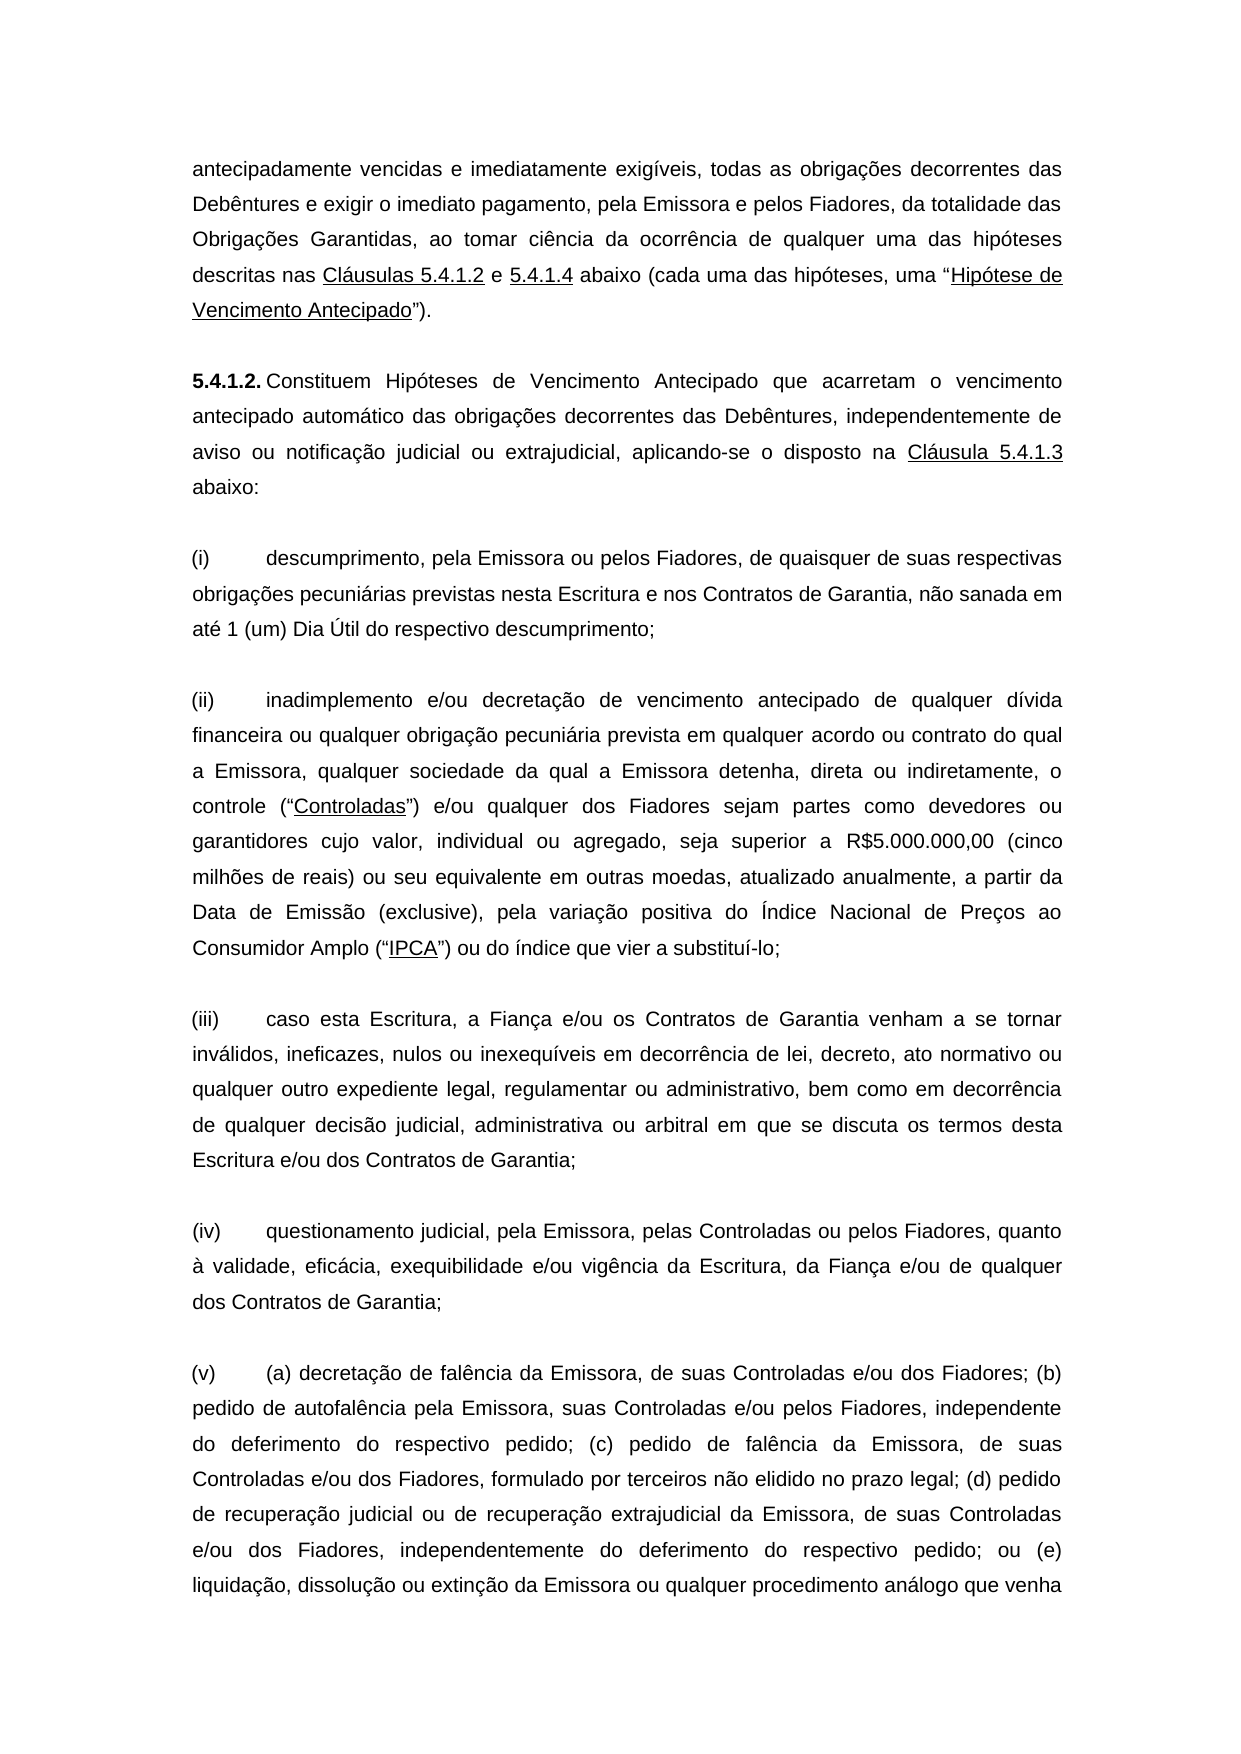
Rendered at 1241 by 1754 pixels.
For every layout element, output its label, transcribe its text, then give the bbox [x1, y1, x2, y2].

list Constituem Hipóteses de Vencimento Antecipado que acarretam o vencimento antecipado automático das obrigações decorrentes das Debêntures, independentemente de aviso ou notificação judicial ou extrajudicial, aplicando-se o disposto na Cláusula 5.4.1.3 abaixo: [192, 360, 1063, 502]
list descumprimento, pela Emissora ou pelos Fiadores, de quaisquer de suas respectivas obrigações pecuniárias previstas nesta Escritura e nos Contratos de Garantia, não sanada em até 1 (um) Dia Útil do respectivo descumprimento; [191, 537, 1063, 643]
list caso esta Escritura, a Fiança e/ou os Contratos de Garantia venham a se tornar inválidos, ineficazes, nulos ou inexequíveis em decorrência de lei, decreto, ato normativo ou qualquer outro expediente legal, regulamentar ou administrativo, bem como em decorrência de qualquer decisão judicial, administrativa ou arbitral em que se discuta os termos desta Escritura e/ou dos Contratos de Garantia; [191, 998, 1063, 1175]
list inadimplemento e/ou decretação de vencimento antecipado de qualquer dívida financeira ou qualquer obrigação pecuniária prevista em qualquer acordo ou contrato do qual a Emissora, qualquer sociedade da qual a Emissora detenha, direta ou indiretamente, o controle (“Controladas”) e/ou qualquer dos Fiadores sejam partes como devedores ou garantidores cujo valor, individual ou agregado, seja superior a R$5.000.000,00 (cinco milhões de reais) ou seu equivalente em outras moedas, atualizado anualmente, a partir da Data de Emissão (exclusive), pela variação positiva do Índice Nacional de Preços ao Consumidor Amplo (“IPCA”) ou do índice que vier a substituí-lo; [191, 679, 1063, 962]
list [192, 148, 1063, 325]
list questionamento judicial, pela Emissora, pelas Controladas ou pelos Fiadores, quanto à validade, eficácia, exequibilidade e/ou vigência da Escritura, da Fiança e/ou de qualquer dos Contratos de Garantia; [192, 1210, 1063, 1316]
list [191, 1352, 1063, 1600]
